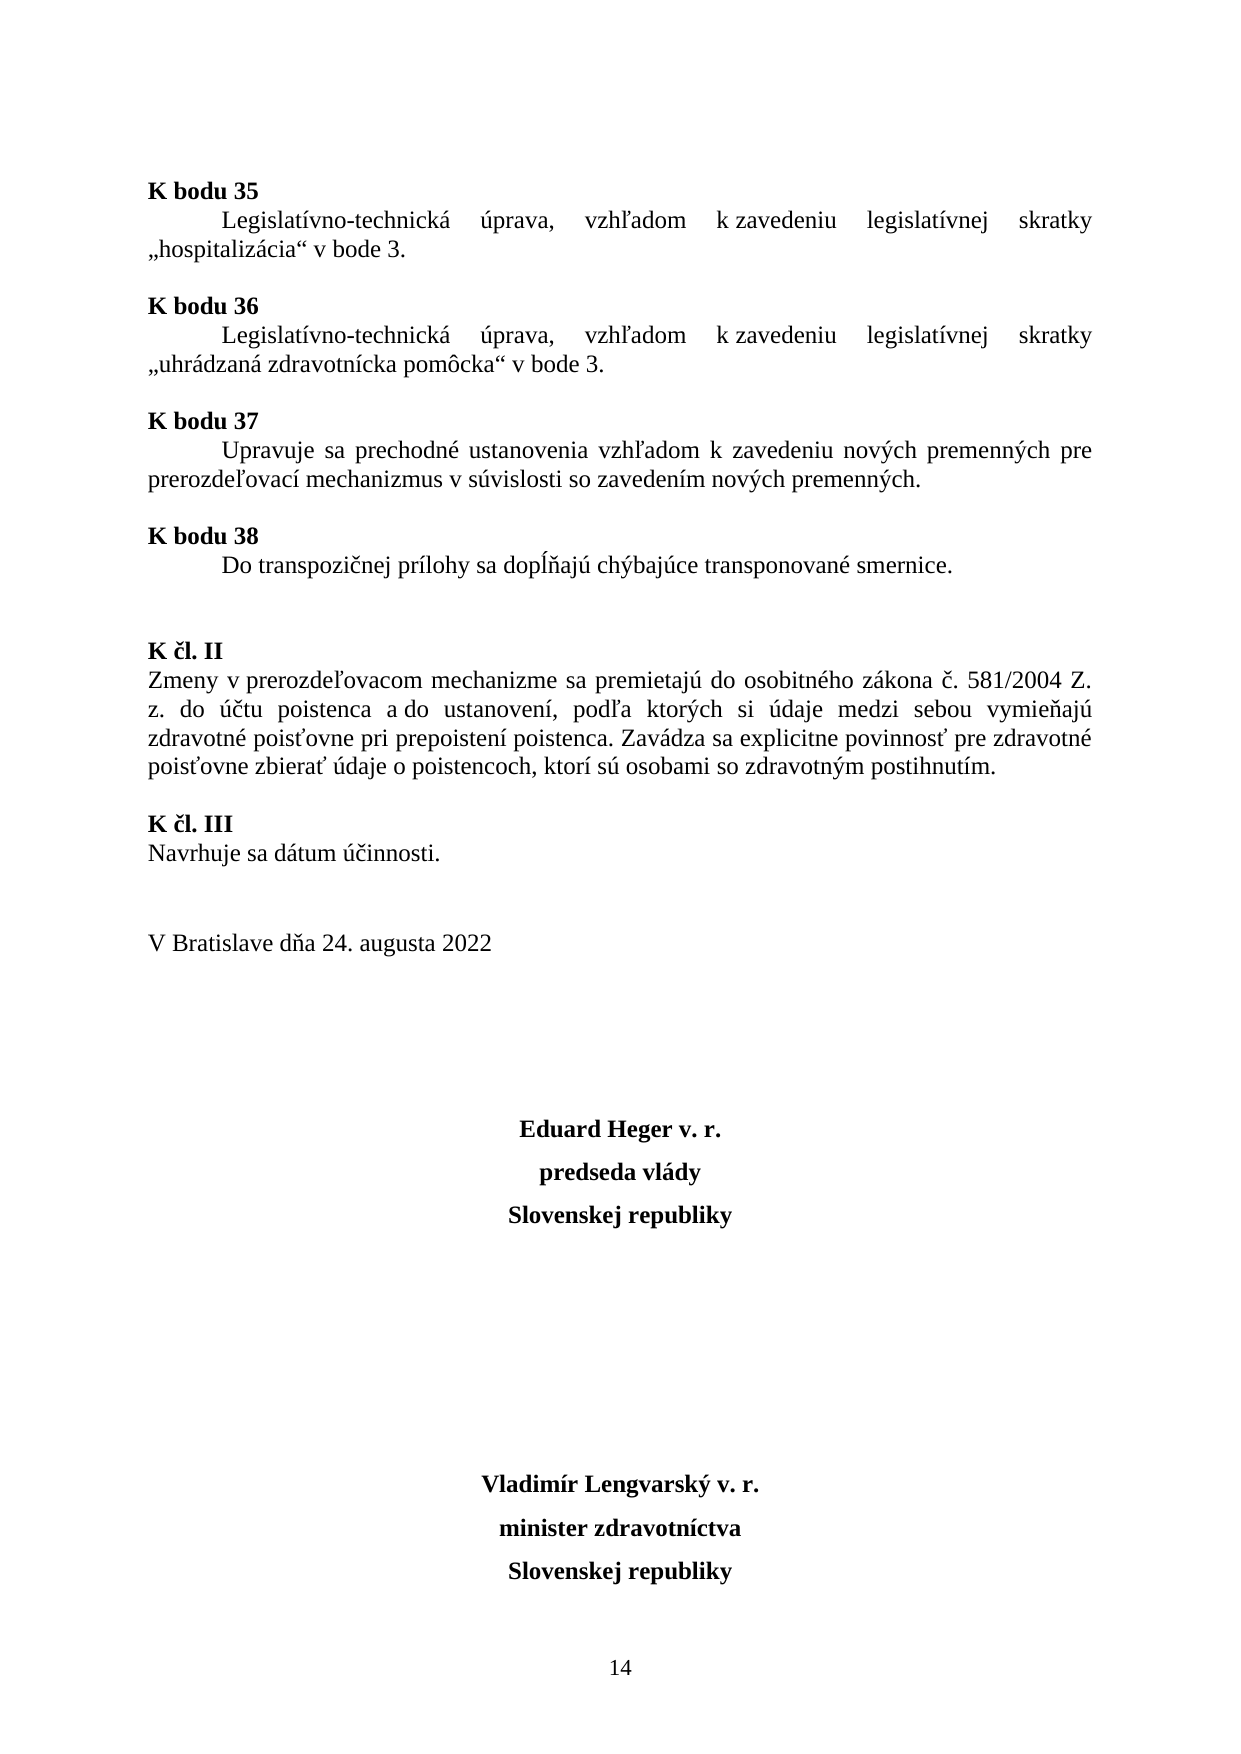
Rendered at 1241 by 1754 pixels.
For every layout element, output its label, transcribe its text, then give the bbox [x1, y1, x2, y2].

text Vladimír Lengvarský v. r. [148, 1469, 1093, 1498]
text predseda vlády [148, 1157, 1093, 1186]
text K bodu 38 [148, 521, 1093, 550]
text Navrhuje sa dátum účinnosti. [148, 838, 1093, 866]
text Slovenskej republiky [148, 1556, 1093, 1584]
text K bodu 35 [148, 176, 1093, 205]
text Zmeny v prerozdeľovacom mechanizme sa premietajú do osobitného zákona č. 581/2004 Z. z. do účtu poistenca a do ustanovení, podľa ktorých si údaje medzi sebou vymieňajú zdravotné poisťovne pri prepoistení poistenca. Zavádza sa explicitne povinnosť pre zdravotné poisťovne zbierať údaje o poistencoch, ktorí sú osobami so zdravotným postihnutím. [148, 665, 1093, 780]
text Upravuje sa prechodné ustanovenia vzhľadom k zavedeniu nových premenných pre prerozdeľovací mechanizmus v súvislosti so zavedením nových premenných. [148, 435, 1093, 493]
text Do transpozičnej prílohy sa dopĺňajú chýbajúce transponované smernice. [148, 550, 1093, 579]
text V Bratislave dňa 24. augusta 2022 [148, 928, 1093, 956]
text K bodu 36 [148, 291, 1093, 320]
text Legislatívno-technická úprava, vzhľadom k zavedeniu legislatívnej skratky „uhrádzaná zdravotnícka pomôcka“ v bode 3. [148, 320, 1093, 378]
text K čl. II [148, 636, 1093, 665]
text Slovenskej republiky [148, 1201, 1093, 1229]
text Eduard Heger v. r. [148, 1114, 1093, 1143]
text K čl. III [148, 809, 1093, 838]
text minister zdravotníctva [148, 1513, 1093, 1541]
text Legislatívno-technická úprava, vzhľadom k zavedeniu legislatívnej skratky „hospitalizácia“ v bode 3. [148, 205, 1093, 263]
text K bodu 37 [148, 406, 1093, 435]
